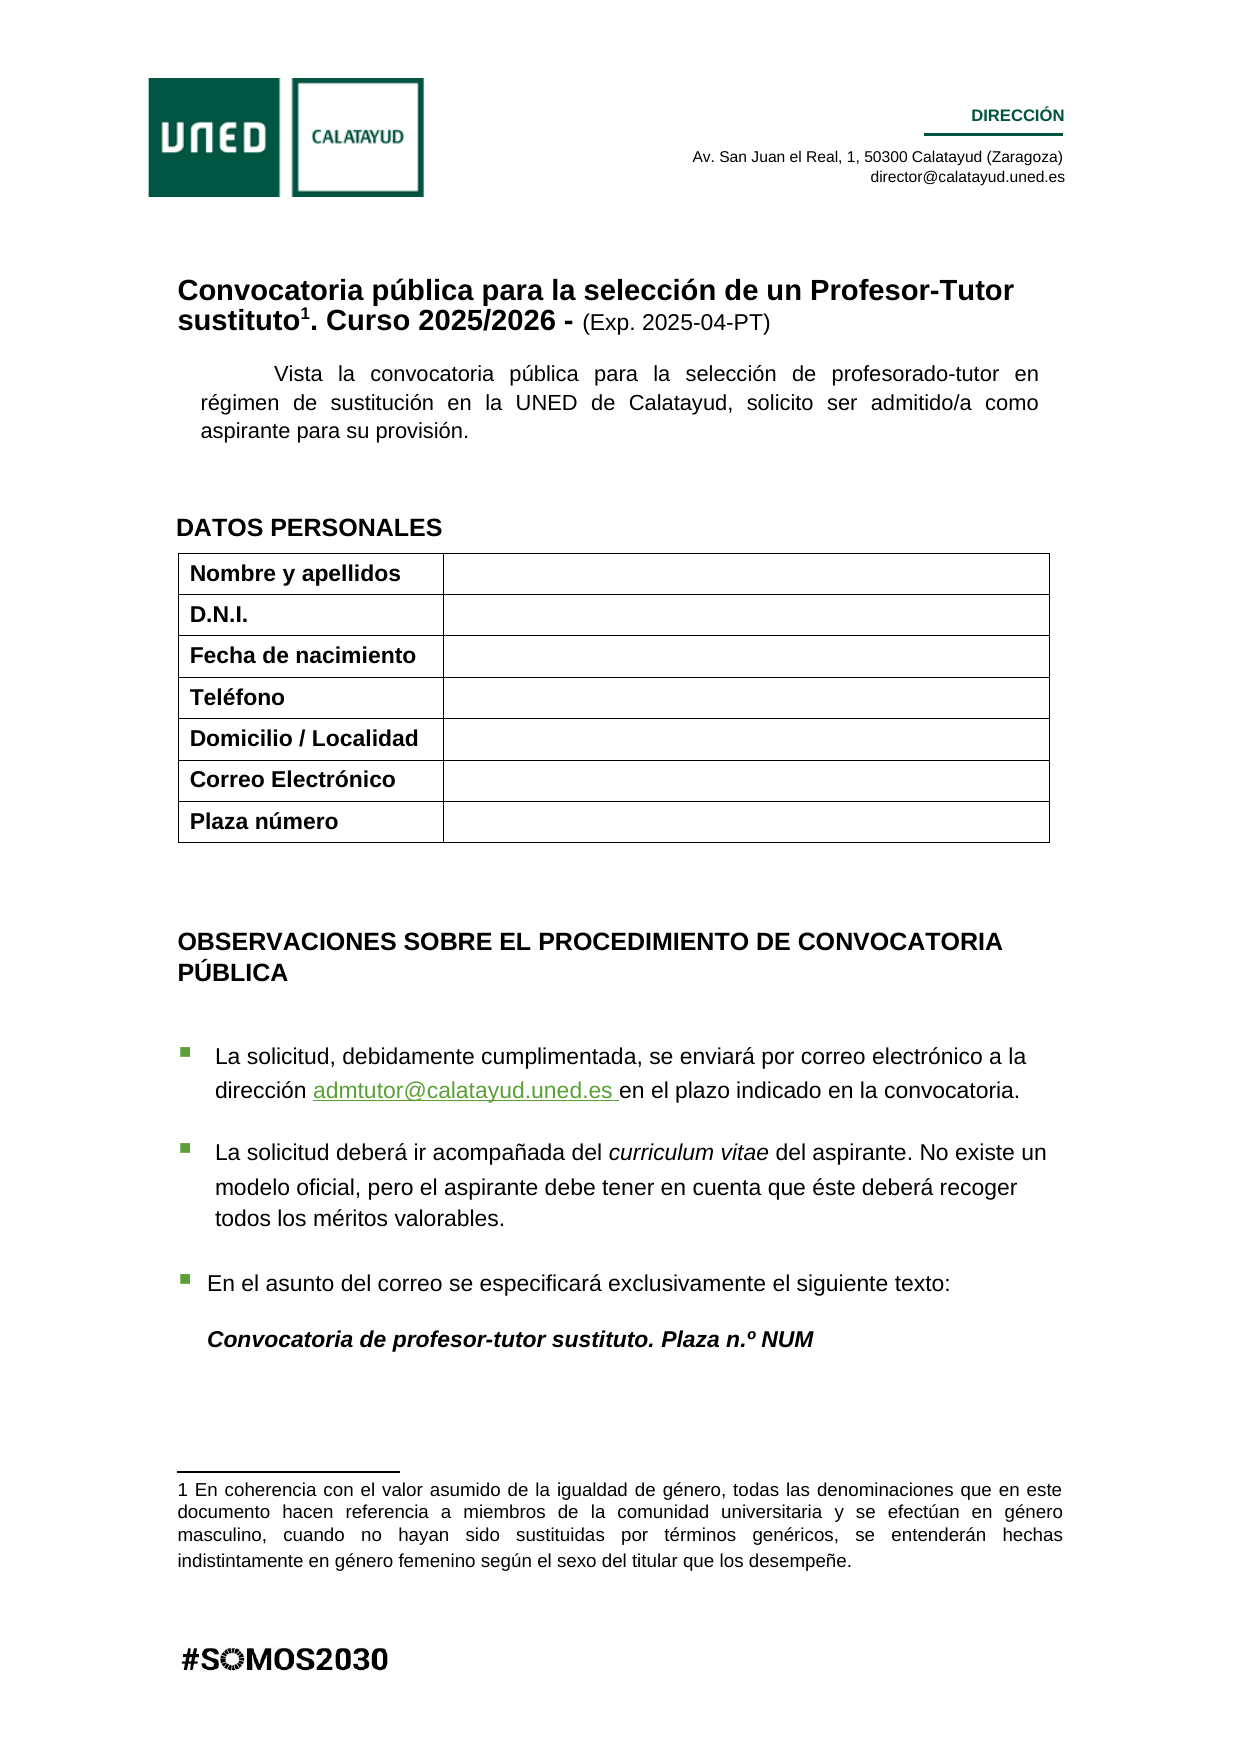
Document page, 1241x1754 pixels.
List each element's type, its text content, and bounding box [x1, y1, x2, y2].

table_cell Plaza número [179, 802, 443, 842]
text Convocatoria de profesor-tutor sustituto. Plaza n.º NUM [207, 1326, 1063, 1353]
table_cell D.N.I. [179, 595, 443, 635]
table_cell [444, 678, 1049, 718]
table_header [444, 554, 1049, 594]
text Vista la convocatoria pública para la selección de profesorado-tutor en régimen de sustitución en la UNED de Calatayud, solicito ser admitido/a como aspirante para su provisión. [200, 361, 1039, 443]
table_cell [444, 595, 1049, 635]
list La solicitud deberá ir acompañada del curriculum vitae del aspirante. No existe un modelo oficial, pero el aspirante debe tener en cuenta que éste deberá recoger todos los méritos valorables. [177, 1138, 1063, 1232]
table_cell Fecha de nacimiento [179, 636, 443, 677]
subtitle OBSERVACIONES SOBRE EL PROCEDIMIENTO DE CONVOCATORIA PÚBLICA [177, 927, 1064, 987]
table_cell Domicilio / Localidad [179, 719, 443, 759]
table_cell Teléfono [179, 678, 443, 718]
table_cell [444, 761, 1049, 801]
table_cell Correo Electrónico [179, 761, 443, 801]
picture [177, 1644, 392, 1674]
list En el asunto del correo se especificará exclusivamente el siguiente texto: [177, 1268, 1063, 1298]
subtitle Convocatoria pública para la selección de un Profesor-Tutor sustituto. Curso 2025/2026 - (Exp. 2025-04-PT) [177, 277, 1064, 337]
list La solicitud, debidamente cumplimentada, se enviará por correo electrónico a la dirección admtutor@calatayud.uned.es en el plazo indicado en la convocatoria. [177, 1042, 1063, 1104]
table_cell [444, 719, 1049, 759]
table_cell [444, 802, 1049, 842]
picture [148, 78, 424, 197]
subtitle DATOS PERSONALES [176, 513, 1064, 541]
table_cell [444, 636, 1049, 677]
table_header Nombre y apellidos [179, 554, 443, 594]
